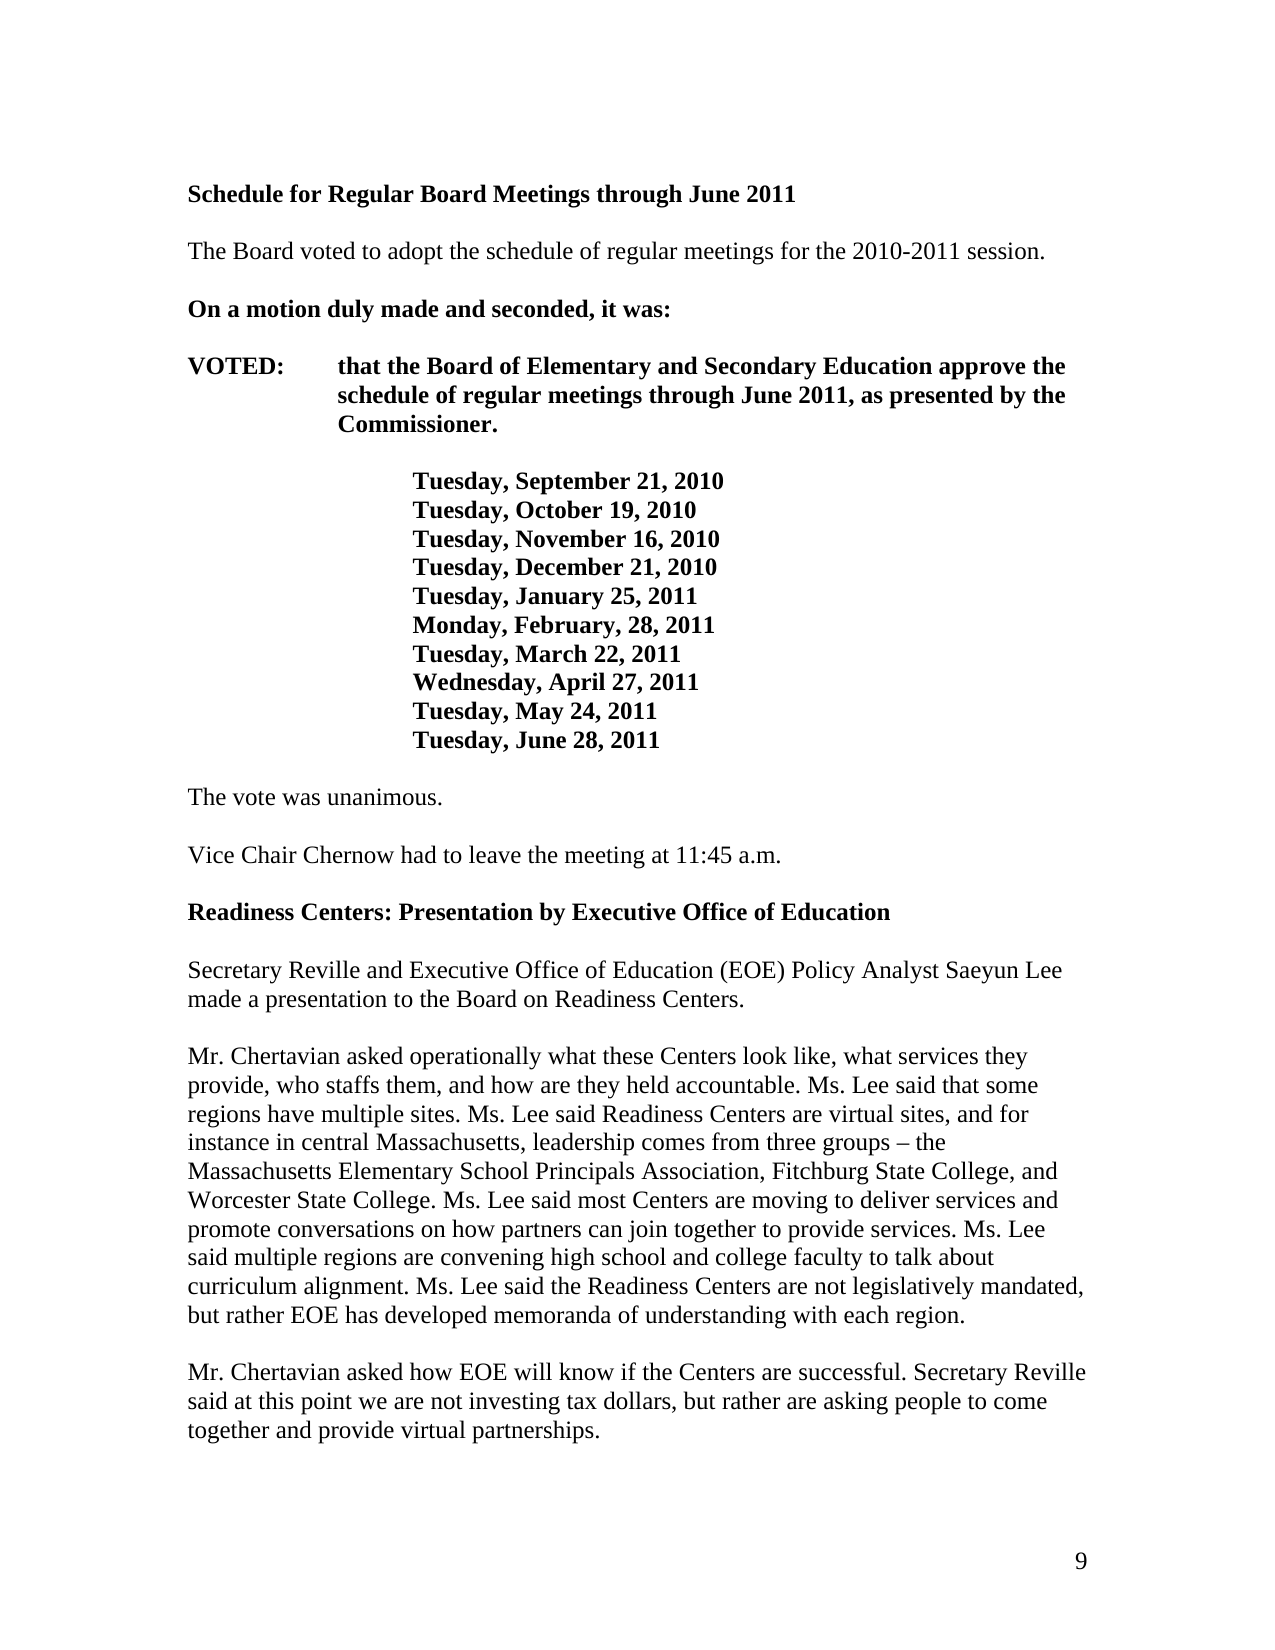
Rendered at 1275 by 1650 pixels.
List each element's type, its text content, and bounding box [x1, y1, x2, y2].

text Tuesday, December 21, 2010 [412, 552, 1087, 581]
text The vote was unanimous. [187, 782, 1087, 811]
text Tuesday, May 24, 2011 [412, 696, 1087, 725]
text Tuesday, October 19, 2010 [412, 495, 1087, 524]
text Tuesday, January 25, 2011 [412, 581, 1087, 610]
text Vice Chair Chernow had to leave the meeting at 11:45 a.m. [187, 840, 1087, 869]
text The Board voted to adopt the schedule of regular meetings for the 2010-2011 session. [187, 236, 1087, 265]
text Schedule for Regular Board Meetings through June 2011 [187, 179, 1087, 207]
text Tuesday, November 16, 2010 [412, 524, 1087, 552]
text Mr. Chertavian asked how EOE will know if the Centers are successful. Secretary Reville said at this point we are not investing tax dollars, but rather are asking people to come together and provide virtual partnerships. [187, 1357, 1087, 1444]
text Readiness Centers: Presentation by Executive Office of Education [187, 897, 1087, 926]
text On a motion duly made and seconded, it was: [187, 294, 1087, 322]
text Tuesday, June 28, 2011 [412, 725, 1087, 754]
text Monday, February, 28, 2011 [412, 610, 1087, 639]
text Wednesday, April 27, 2011 [412, 667, 1087, 696]
text Tuesday, September 21, 2010 [412, 466, 1087, 495]
text VOTED: that the Board of Elementary and Secondary Education approve the schedule of regular meetings through June 2011, as presented by the Commissioner. [187, 351, 1087, 437]
text Mr. Chertavian asked operationally what these Centers look like, what services they provide, who staffs them, and how are they held accountable. Ms. Lee said that some regions have multiple sites. Ms. Lee said Readiness Centers are virtual sites, and for instance in central , leadership comes from three groups – the Massachusetts Elementary School Principals Association, Fitchburg State College, and Worcester State College. Ms. Lee said most Centers are moving to deliver services and promote conversations on how partners can join together to provide services. Ms. Lee said multiple regions are convening high school and college faculty to talk about curriculum alignment. Ms. Lee said the Readiness Centers are not legislatively mandated, but rather EOE has developed memoranda of understanding with each region. [187, 1041, 1087, 1329]
text Tuesday, March 22, 2011 [412, 639, 1087, 667]
text Secretary Reville and Executive Office of Education (EOE) Policy Analyst Saeyun Lee made a presentation to the Board on Readiness Centers. [187, 955, 1087, 1012]
